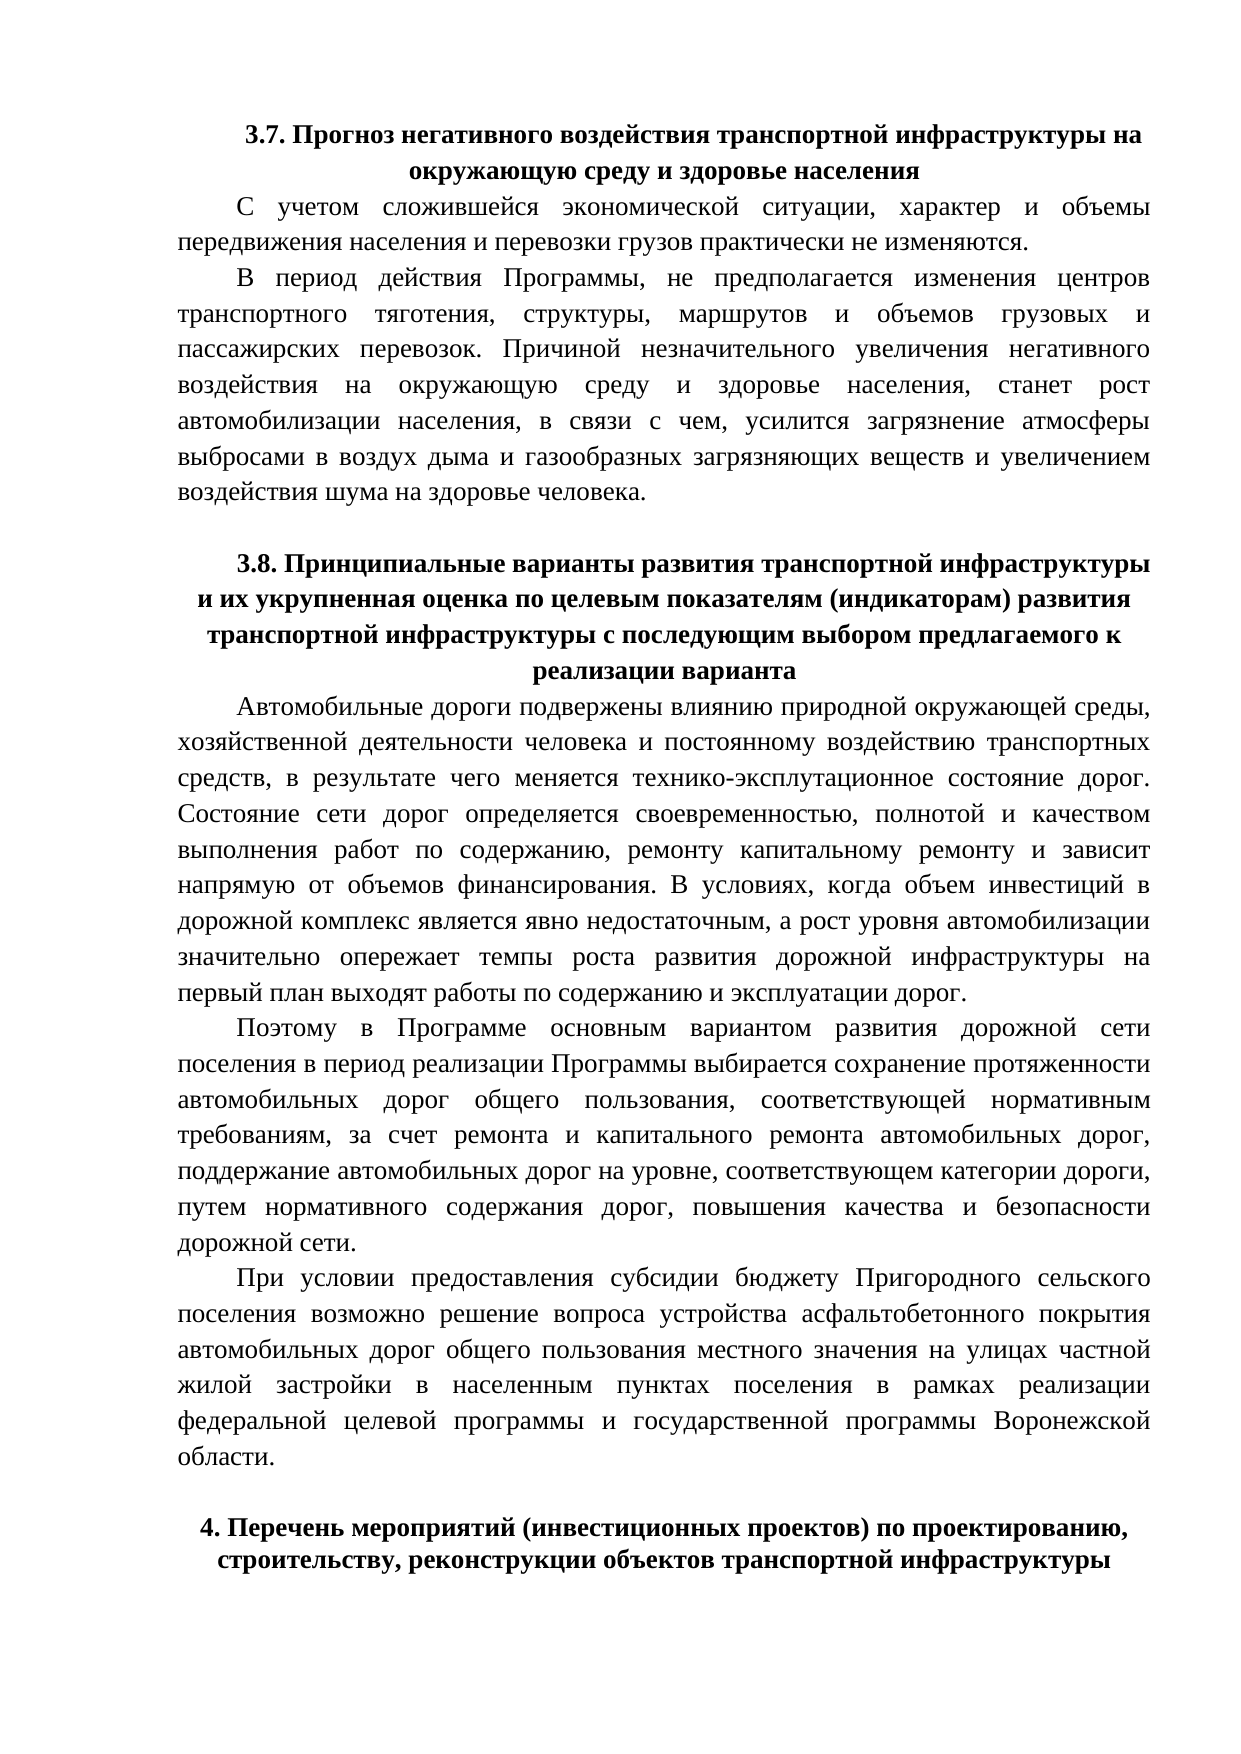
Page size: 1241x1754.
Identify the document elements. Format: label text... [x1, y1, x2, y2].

text В период действия Программы, не предполагается изменения центров транспортного тяготения, структуры, маршрутов и объемов грузовых и пассажирских перевозок. Причиной незначительного увеличения негативного воздействия на окружающую среду и здоровье населения, станет рост автомобилизации населения, в связи с чем, усилится загрязнение атмосферы выбросами в воздух дыма и газообразных загрязняющих веществ и увеличением воздействия шума на здоровье человека. [177, 261, 1152, 507]
text 3.7. Прогноз негативного воздействия транспортной инфраструктуры на окружающую среду и здоровье населения [177, 118, 1152, 185]
text Автомобильные дороги подвержены влиянию природной окружающей среды, хозяйственной деятельности человека и постоянному воздействию транспортных средств, в результате чего меняется технико-эксплутационное состояние дорог. Состояние сети дорог определяется своевременностью, полнотой и качеством выполнения работ по содержанию, ремонту капитальному ремонту и зависит напрямую от объемов финансирования. В условиях, когда объем инвестиций в дорожной комплекс является явно недостаточным, а рост уровня автомобилизации значительно опережает темпы роста развития дорожной инфраструктуры на первый план выходят работы по содержанию и эксплуатации дорог. [177, 690, 1152, 1007]
text С учетом сложившейся экономической ситуации, характер и объемы передвижения населения и перевозки грузов практически не изменяются. [177, 189, 1152, 256]
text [177, 1512, 1152, 1574]
text 3.8. Принципиальные варианты развития транспортной инфраструктуры и их укрупненная оценка по целевым показателям (индикаторам) развития транспортной инфраструктуры с последующим выбором предлагаемого к реализации варианта [177, 547, 1152, 685]
text При условии предоставления субсидии бюджету Пригородного сельского поселения возможно решение вопроса устройства асфальтобетонного покрытия автомобильных дорог общего пользования местного значения на улицах частной жилой застройки в населенным пунктах поселения в рамках реализации федеральной целевой программы и государственной программы Воронежской области. [177, 1261, 1152, 1471]
text Поэтому в Программе основным вариантом развития дорожной сети поселения в период реализации Программы выбирается сохранение протяженности автомобильных дорог общего пользования, соответствующей нормативным требованиям, за счет ремонта и капитального ремонта автомобильных дорог, поддержание автомобильных дорог на уровне, соответствующем категории дороги, путем нормативного содержания дорог, повышения качества и безопасности дорожной сети. [177, 1011, 1152, 1257]
